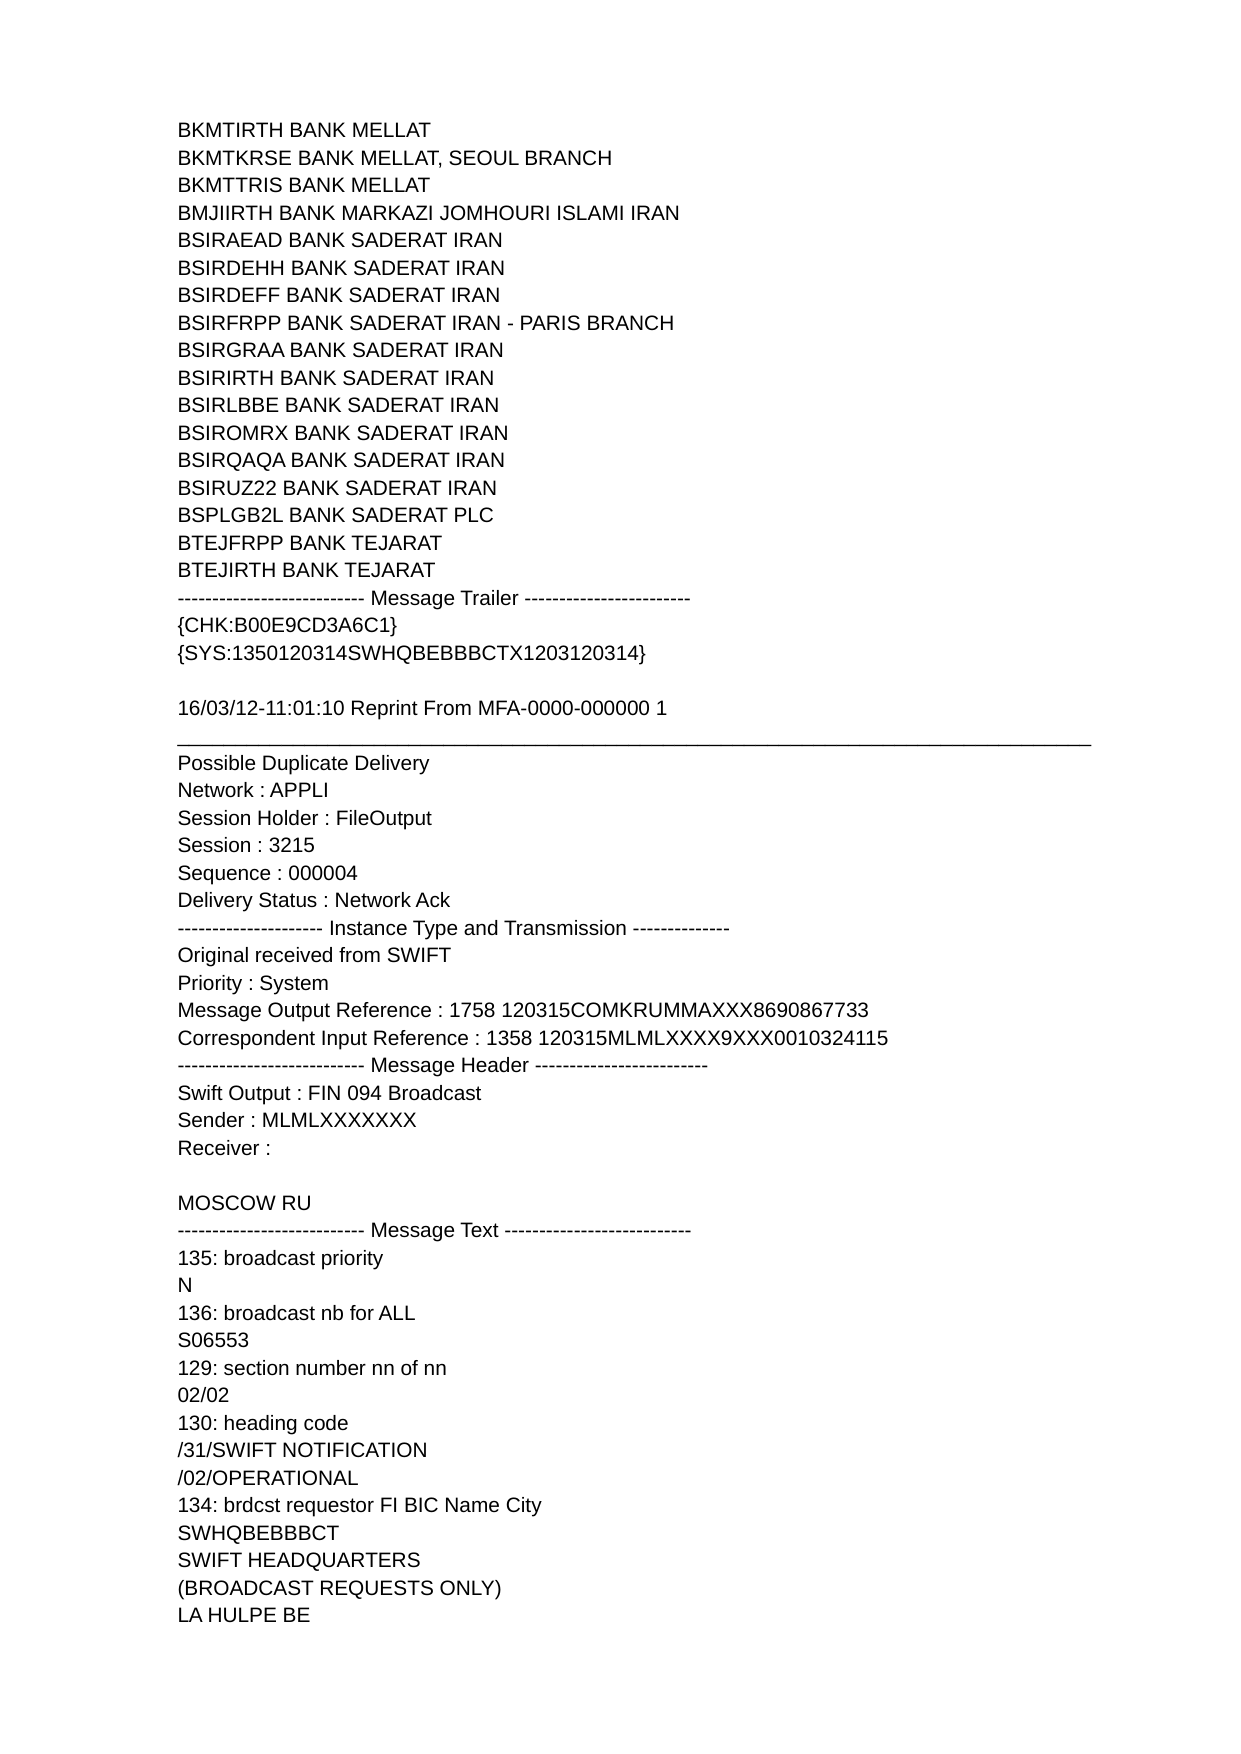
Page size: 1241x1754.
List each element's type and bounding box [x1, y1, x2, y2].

text [177, 118, 1152, 1627]
